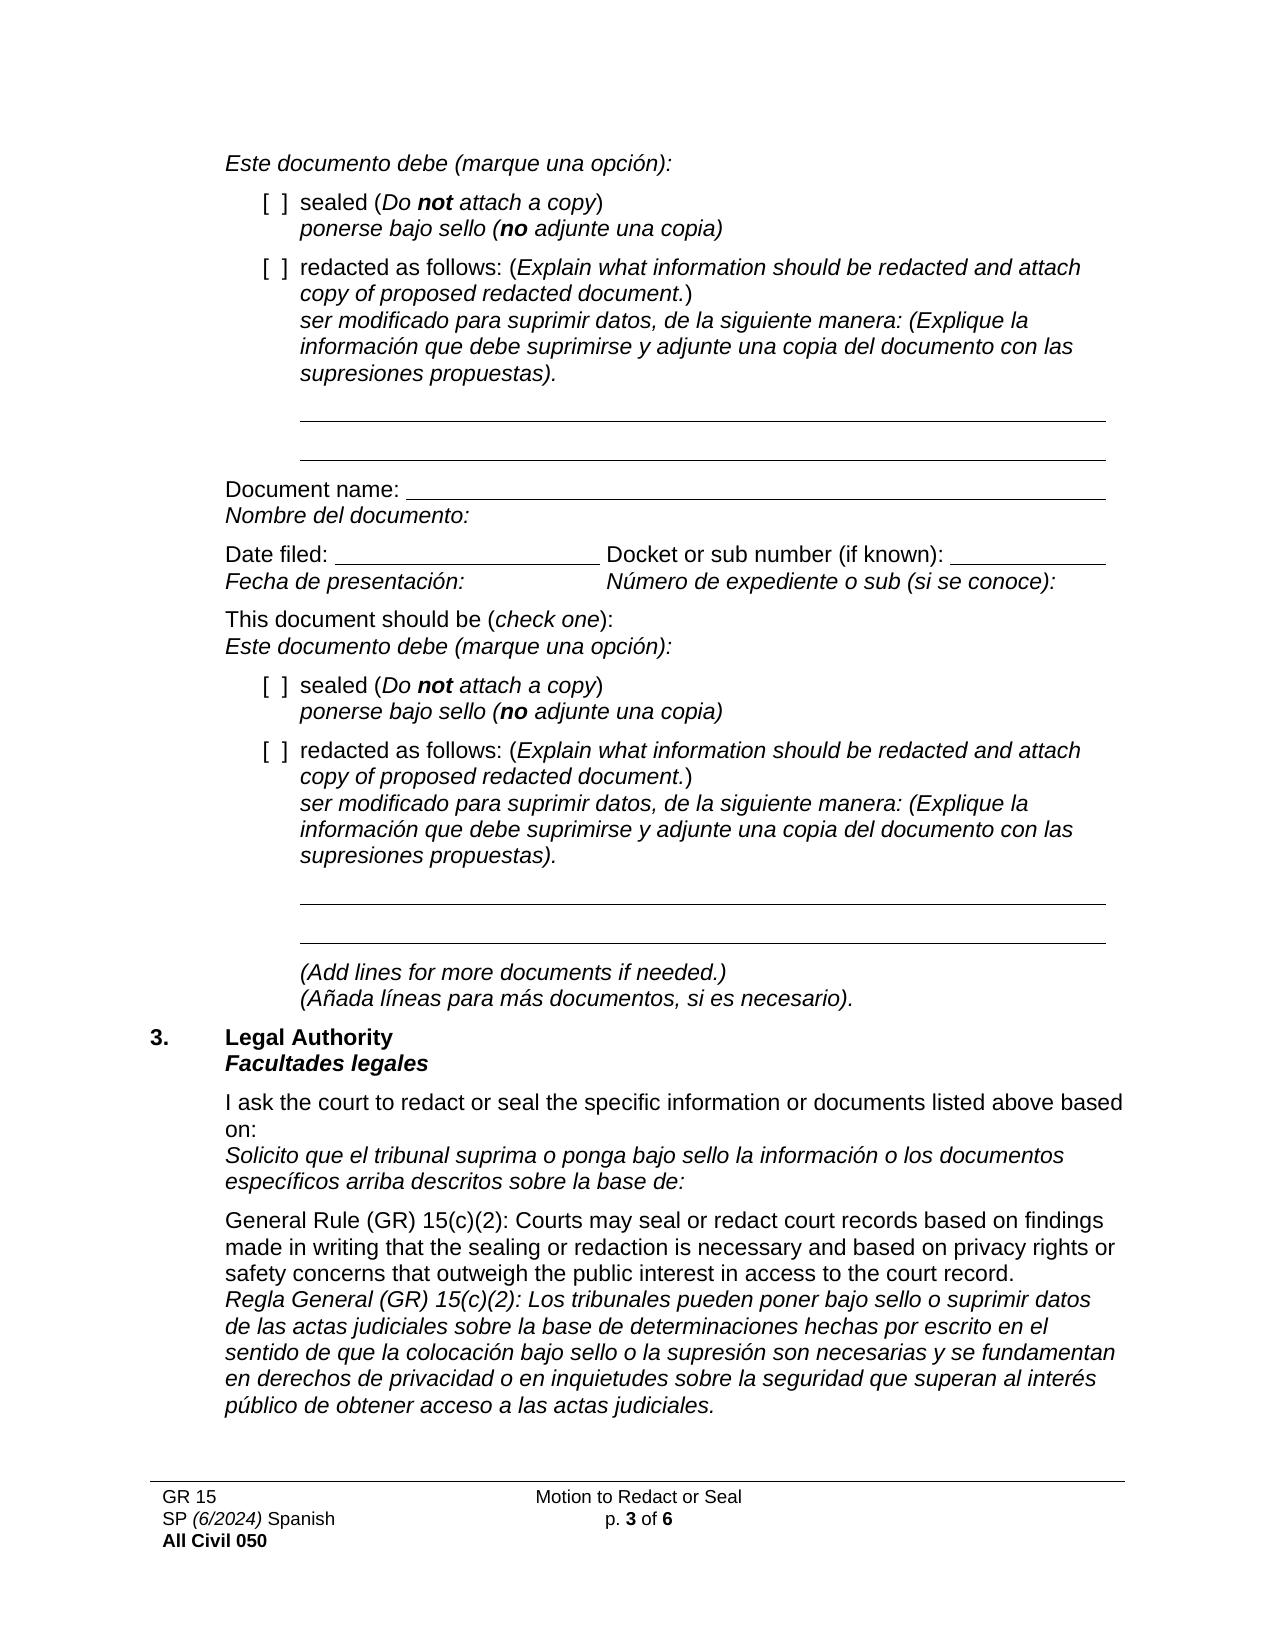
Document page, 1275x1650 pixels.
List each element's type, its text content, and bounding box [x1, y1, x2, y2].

text Regla General (GR) 15(c)(2): Los tribunales pueden poner bajo sello o suprimir datos de las actas judiciales sobre la base de determinaciones hechas por escrito en el sentido de que la colocación bajo sello o la supresión son necesarias y se fundamentan en derechos de privacidad o en inquietudes sobre la seguridad que superan al interés público de obtener acceso a las actas judiciales. [225, 1286, 1125, 1418]
text [ ] sealed (Do not attach a copy) [262, 189, 1125, 215]
text ser modificado para suprimir datos, de la siguiente manera: (Explique la información que debe suprimirse y adjunte una copia del documento con las supresiones propuestas). [262, 789, 1125, 869]
text (Add lines for more documents if needed.) [300, 959, 1125, 985]
text General Rule (GR) 15(c)(2): Courts may seal or redact court records based on findings made in writing that the sealing or redaction is necessary and based on privacy rights or safety concerns that outweigh the public interest in access to the court record. [225, 1207, 1125, 1286]
text This document should be (check one): [225, 606, 1125, 633]
text Date filed: Docket or sub number (if known): [225, 541, 1125, 568]
text Nombre del documento: [225, 502, 1125, 529]
text [ ] sealed (Do not attach a copy) [262, 672, 1125, 698]
text ponerse bajo sello (no adjunte una copia) [262, 698, 1125, 724]
text [ ] redacted as follows: (Explain what information should be redacted and attach copy of proposed redacted document.) [262, 737, 1125, 789]
text Document name: [225, 476, 1125, 502]
text Facultades legales [150, 1050, 1125, 1077]
text 3. Legal Authority [150, 1024, 1125, 1050]
text Solicito que el tribunal suprima o ponga bajo sello la información o los documentos específicos arriba descritos sobre la base de: [225, 1142, 1125, 1195]
text Este documento debe (marque una opción): [225, 150, 1125, 176]
text (Añada líneas para más documentos, si es necesario). [300, 985, 1125, 1012]
text Fecha de presentación: Número de expediente o sub (si se conoce): [225, 568, 1125, 594]
text [ ] redacted as follows: (Explain what information should be redacted and attach copy of proposed redacted document.) [262, 254, 1125, 307]
text I ask the court to redact or seal the specific information or documents listed above based on: [225, 1089, 1125, 1142]
text ser modificado para suprimir datos, de la siguiente manera: (Explique la información que debe suprimirse y adjunte una copia del documento con las supresiones propuestas). [262, 307, 1125, 386]
text ponerse bajo sello (no adjunte una copia) [262, 215, 1125, 242]
text Este documento debe (marque una opción): [225, 633, 1125, 659]
